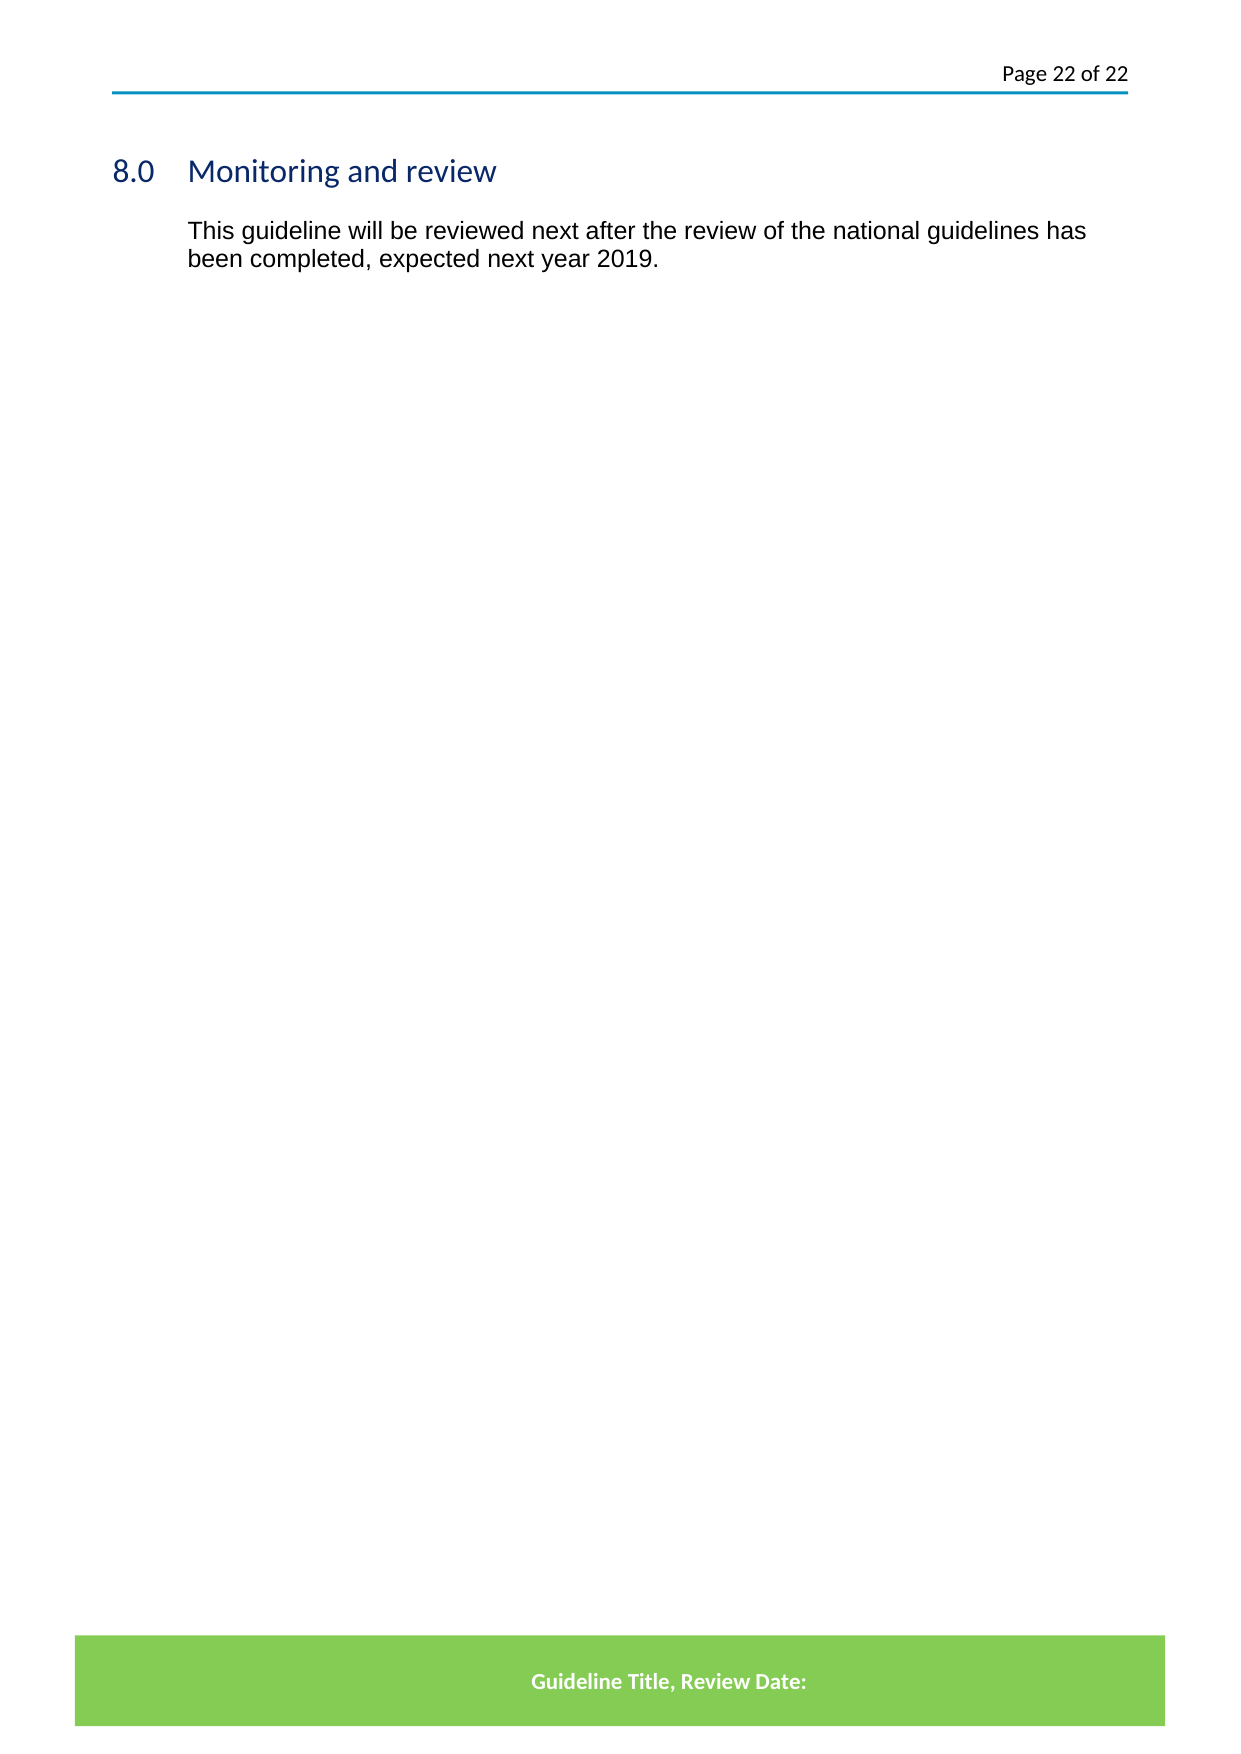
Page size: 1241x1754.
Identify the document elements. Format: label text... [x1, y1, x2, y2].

text This guideline will be reviewed next after the review of the national guidelines has been completed, expected next year 2019. [187, 216, 1128, 273]
list Monitoring and review [112, 150, 1128, 191]
